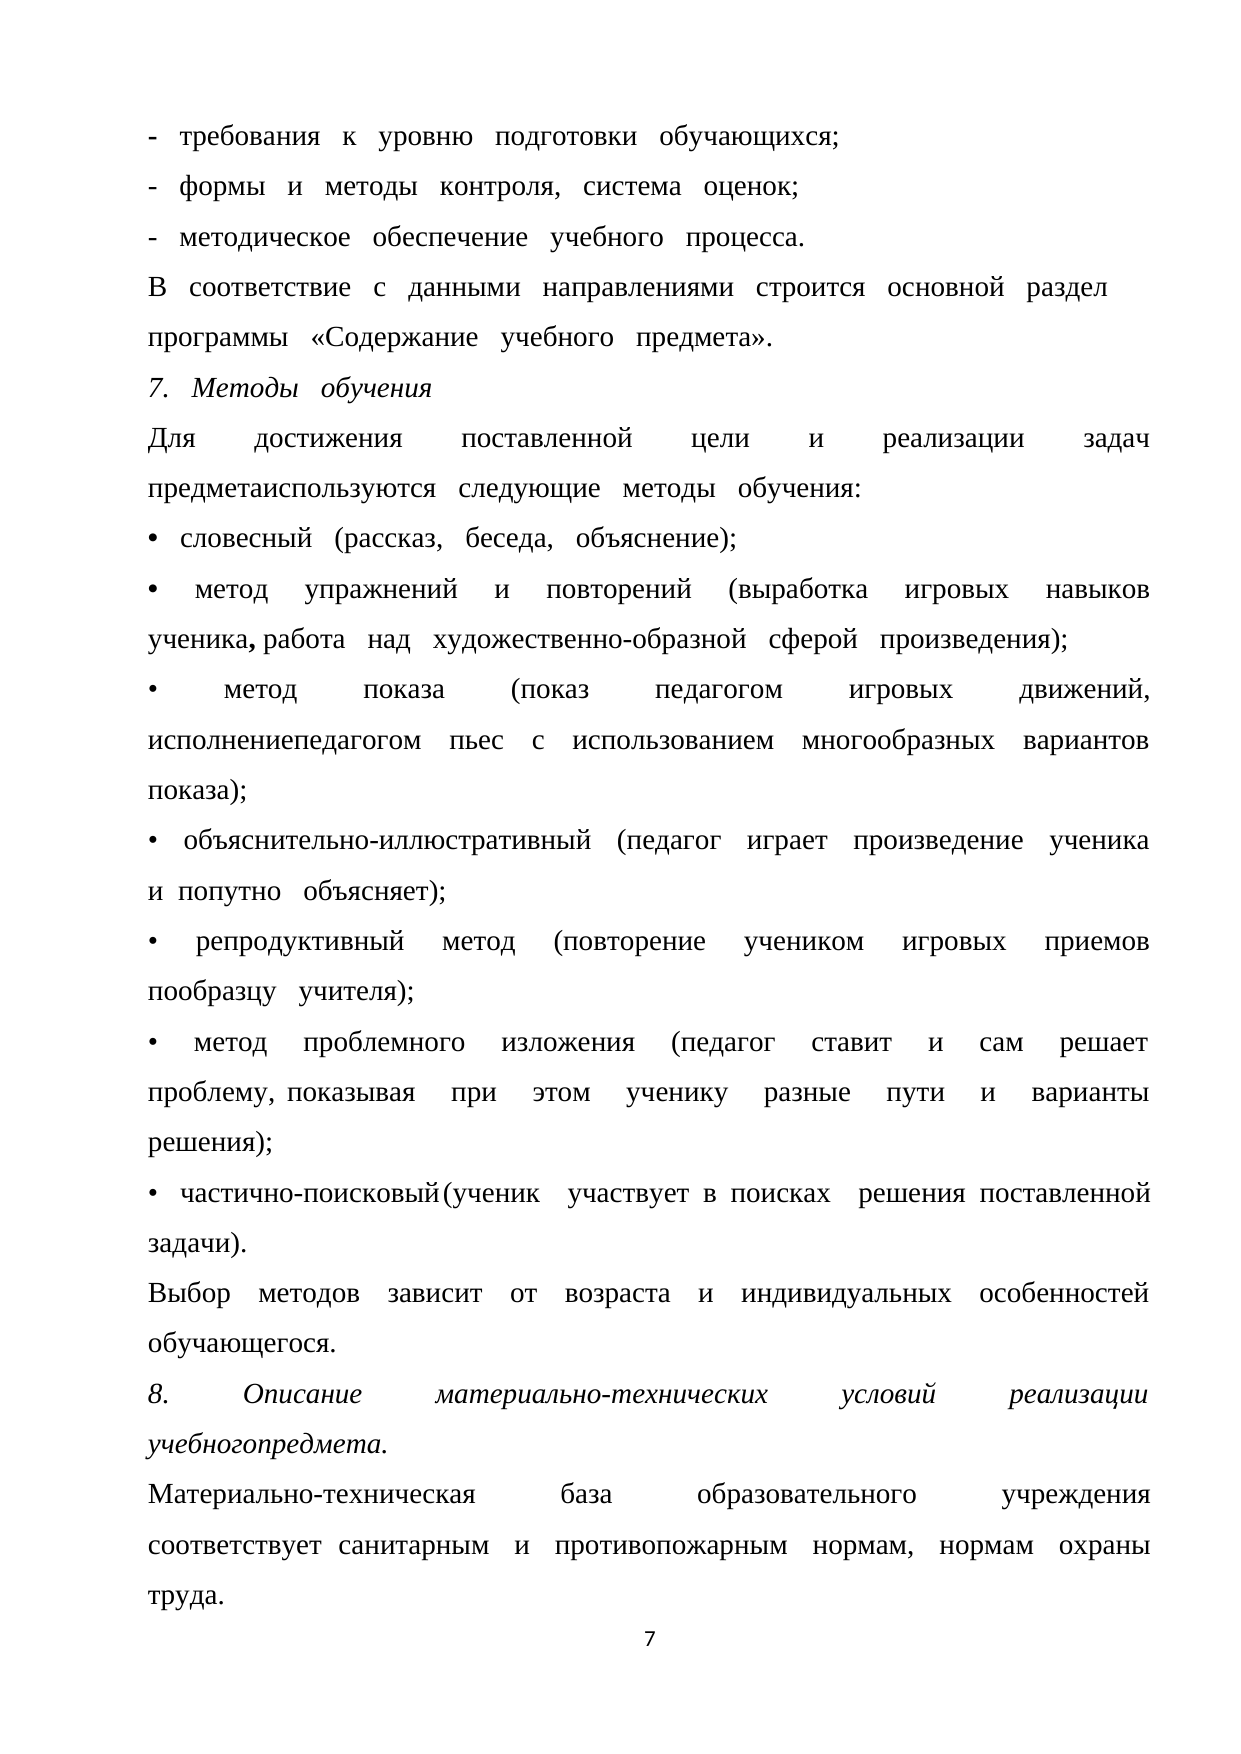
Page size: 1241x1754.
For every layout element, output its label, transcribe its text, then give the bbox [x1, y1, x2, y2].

text - формы и методы контроля, система оценок; [148, 168, 1152, 202]
text • частично-поисковый (ученик участвует в поисках решения поставленной задачи). [148, 1175, 1152, 1258]
text - методическое обеспечение учебного процесса. [148, 219, 1152, 252]
text 8. Описание материально-технических условий реализации учебногопредмета. [148, 1376, 1152, 1460]
text В соответствие с данными направлениями строится основной раздел [148, 269, 1152, 303]
text • объяснительно-иллюстративный (педагог играет произведение ученика и попутно объясняет); [148, 822, 1152, 906]
text Материально-техническая база образовательного учреждения соответствует санитарным и противопожарным нормам, нормам охраны труда. [148, 1477, 1152, 1611]
text • репродуктивный метод (повторение учеником игровых приемов пообразцу учителя); [148, 923, 1152, 1007]
text 7. Методы обучения [148, 370, 1152, 403]
text программы «Содержание учебного предмета». [148, 319, 1152, 353]
text • метод проблемного изложения (педагог ставит и сам решает проблему, показывая при этом ученику разные пути и варианты решения); [148, 1024, 1152, 1158]
text • словесный (рассказ, беседа, объяснение); [148, 521, 1152, 554]
text - требования к уровню подготовки обучающихся; [148, 118, 1152, 152]
text • метод упражнений и повторений (выработка игровых навыков ученика, работа над художественно-образной сферой произведения); [148, 571, 1152, 655]
text Для достижения поставленной цели и реализации задач предметаиспользуются следующие методы обучения: [148, 420, 1152, 504]
text • метод показа (показ педагогом игровых движений, исполнениепедагогом пьес с использованием многообразных вариантов показа); [148, 672, 1152, 806]
text Выбор методов зависит от возраста и индивидуальных особенностей обучающегося. [148, 1275, 1152, 1359]
